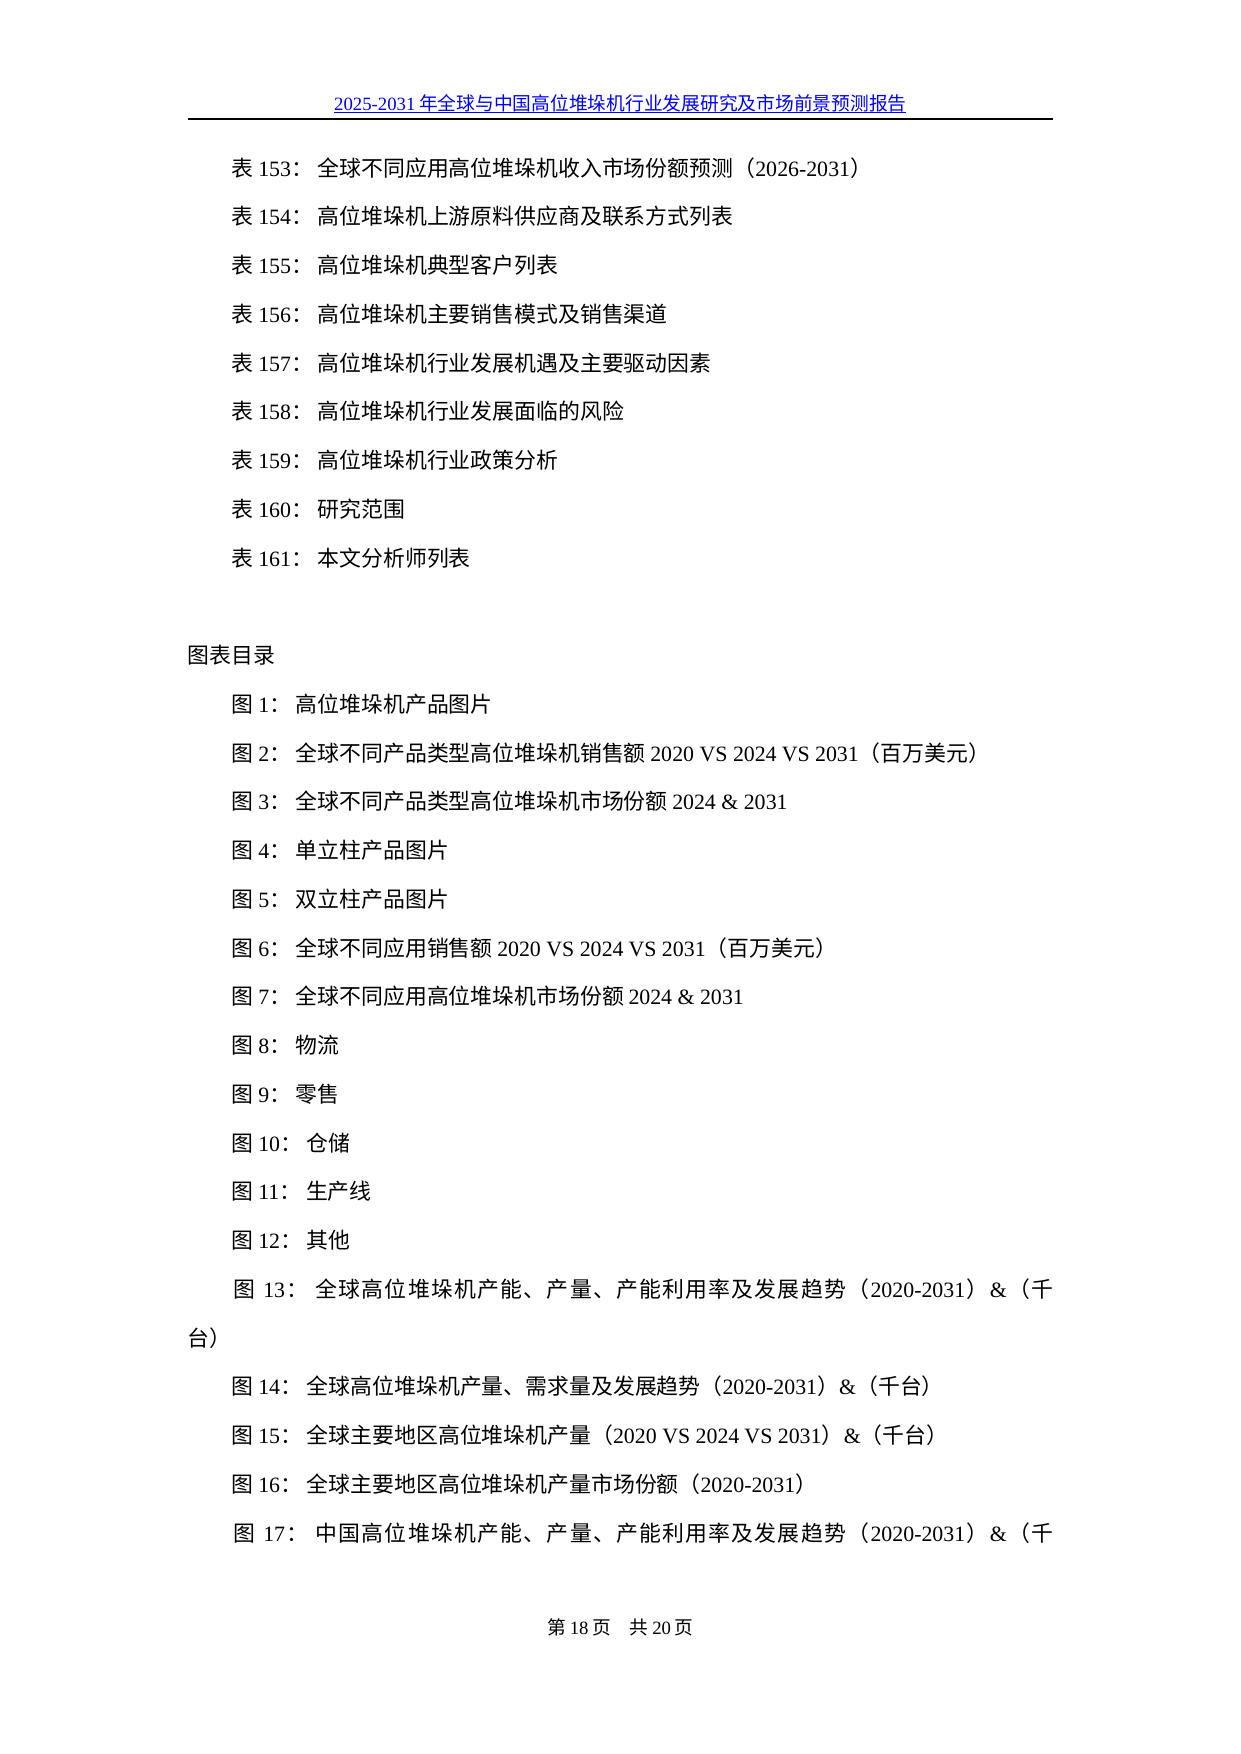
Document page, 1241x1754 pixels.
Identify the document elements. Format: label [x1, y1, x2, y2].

text [187, 150, 1053, 1548]
